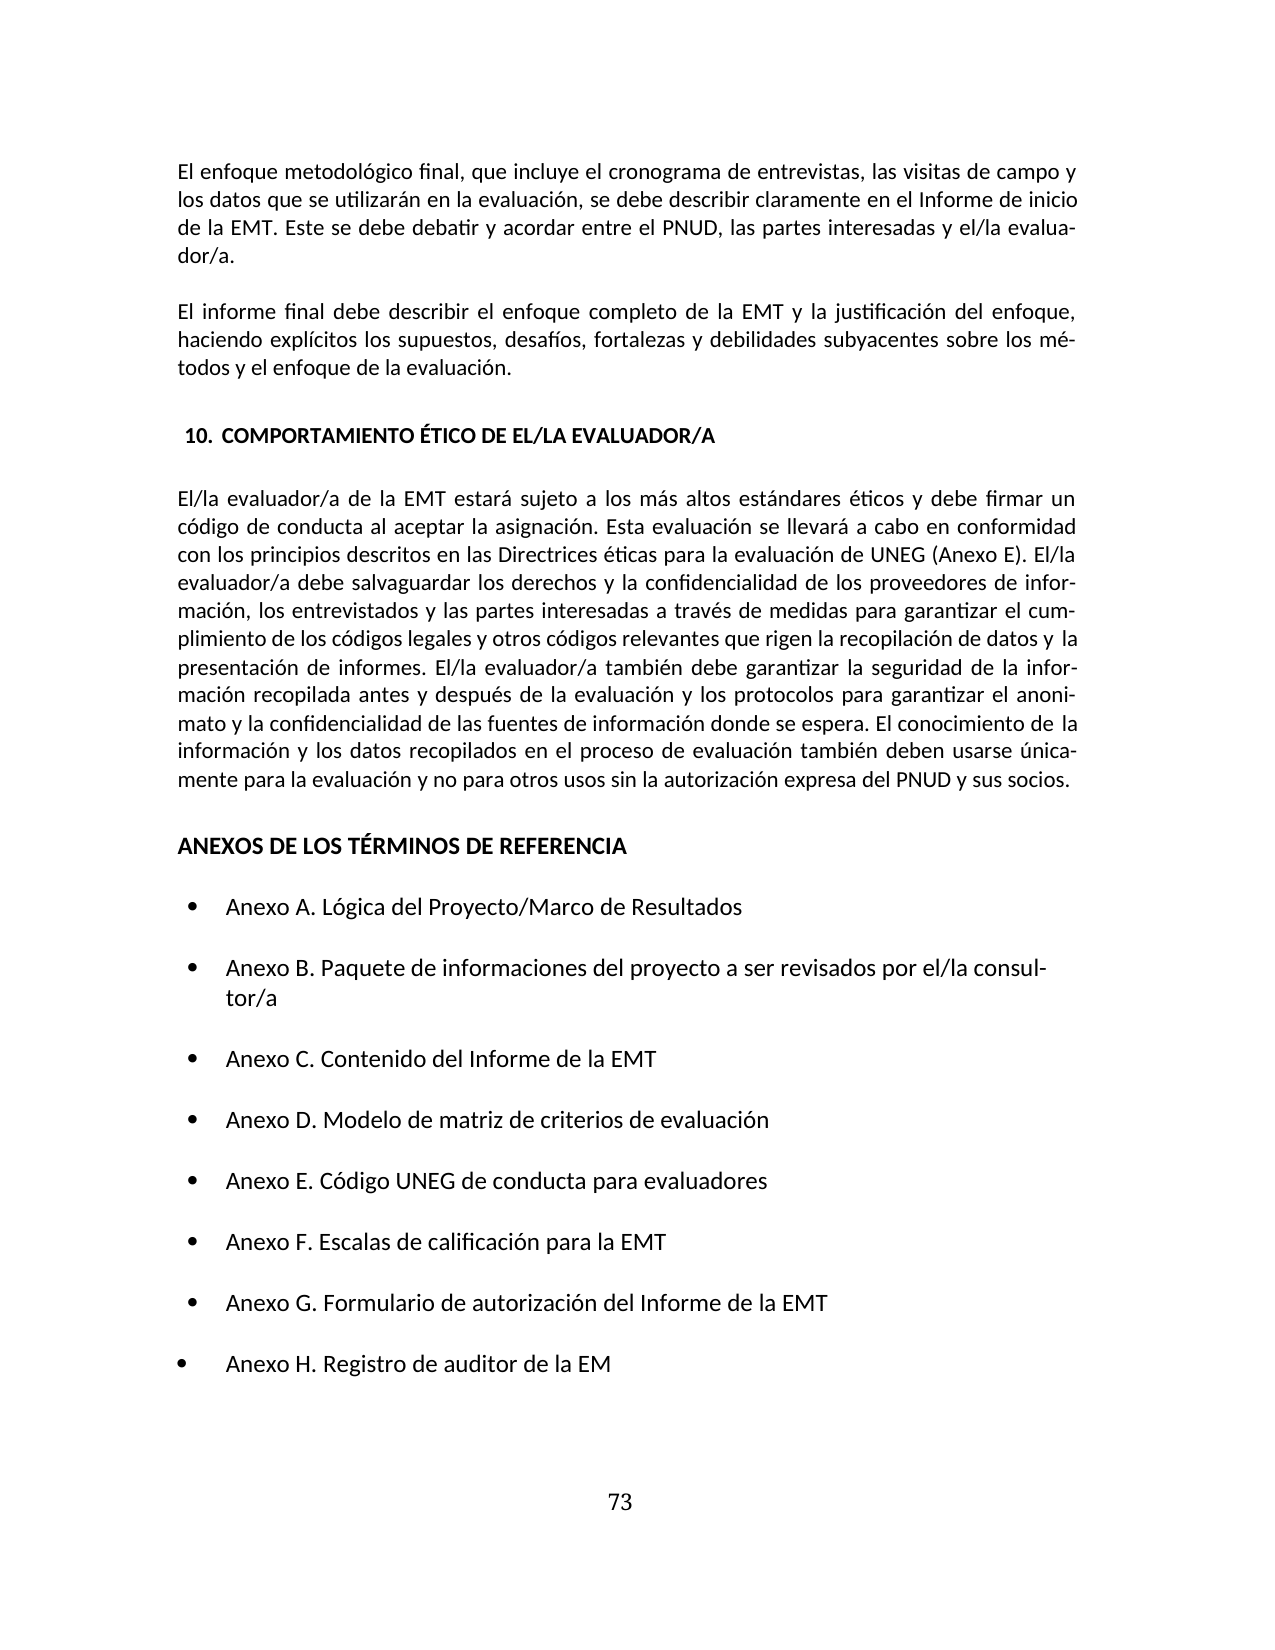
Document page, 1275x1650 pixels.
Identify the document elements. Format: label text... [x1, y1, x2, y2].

list Anexo C. Contenido del Informe de la EMT [188, 1043, 1078, 1074]
list Anexo E. Código UNEG de conducta para evaluadores [188, 1165, 1078, 1196]
text El/la evaluador/a de la EMT estará sujeto a los más altos estándares éticos y debe firmar un código de conducta al aceptar la asignación. Esta evaluación se llevará a cabo en conformidad con los principios descritos en las Directrices éticas para la evaluación de UNEG (Anexo E). El/la evaluador/a debe salvaguardar los derechos y la confidencialidad de los proveedores de infor- mación, los entrevistados y las partes interesadas a través de medidas para garantizar el cum- plimiento de los códigos legales y otros códigos relevantes que rigen la recopilación de datos y la presentación de informes. El/la evaluador/a también debe garantizar la seguridad de la infor- mación recopilada antes y después de la evaluación y los protocolos para garantizar el anoni- mato y la confidencialidad de las fuentes de información donde se espera. El conocimiento de la información y los datos recopilados en el proceso de evaluación también deben usarse única- mente para la evaluación y no para otros usos sin la autorización expresa del PNUD y sus socios. [177, 484, 1078, 793]
list Anexo G. Formulario de autorización del Informe de la EMT [188, 1287, 1078, 1318]
text El enfoque metodológico final, que incluye el cronograma de entrevistas, las visitas de campo y los datos que se utilizarán en la evaluación, se debe describir claramente en el Informe de inicio de la EMT. Este se debe debatir y acordar entre el PNUD, las partes interesadas y el/la evalua- dor/a. [177, 157, 1078, 269]
list Anexo A. Lógica del Proyecto/Marco de Resultados [188, 891, 1078, 922]
list COMPORTAMIENTO ÉTICO DE EL/LA EVALUADOR/A [184, 422, 1078, 450]
list Anexo F. Escalas de calificación para la EMT [188, 1226, 1078, 1257]
list Anexo H. Registro de auditor de la EM [177, 1348, 1078, 1379]
text ANEXOS DE LOS TÉRMINOS DE REFERENCIA [177, 830, 1078, 861]
list Anexo B. Paquete de informaciones del proyecto a ser revisados por el/la consul- tor/a [188, 952, 1078, 1013]
list Anexo D. Modelo de matriz de criterios de evaluación [188, 1104, 1078, 1135]
text El informe final debe describir el enfoque completo de la EMT y la justificación del enfoque, haciendo explícitos los supuestos, desafíos, fortalezas y debilidades subyacentes sobre los mé- todos y el enfoque de la evaluación. [177, 297, 1078, 381]
